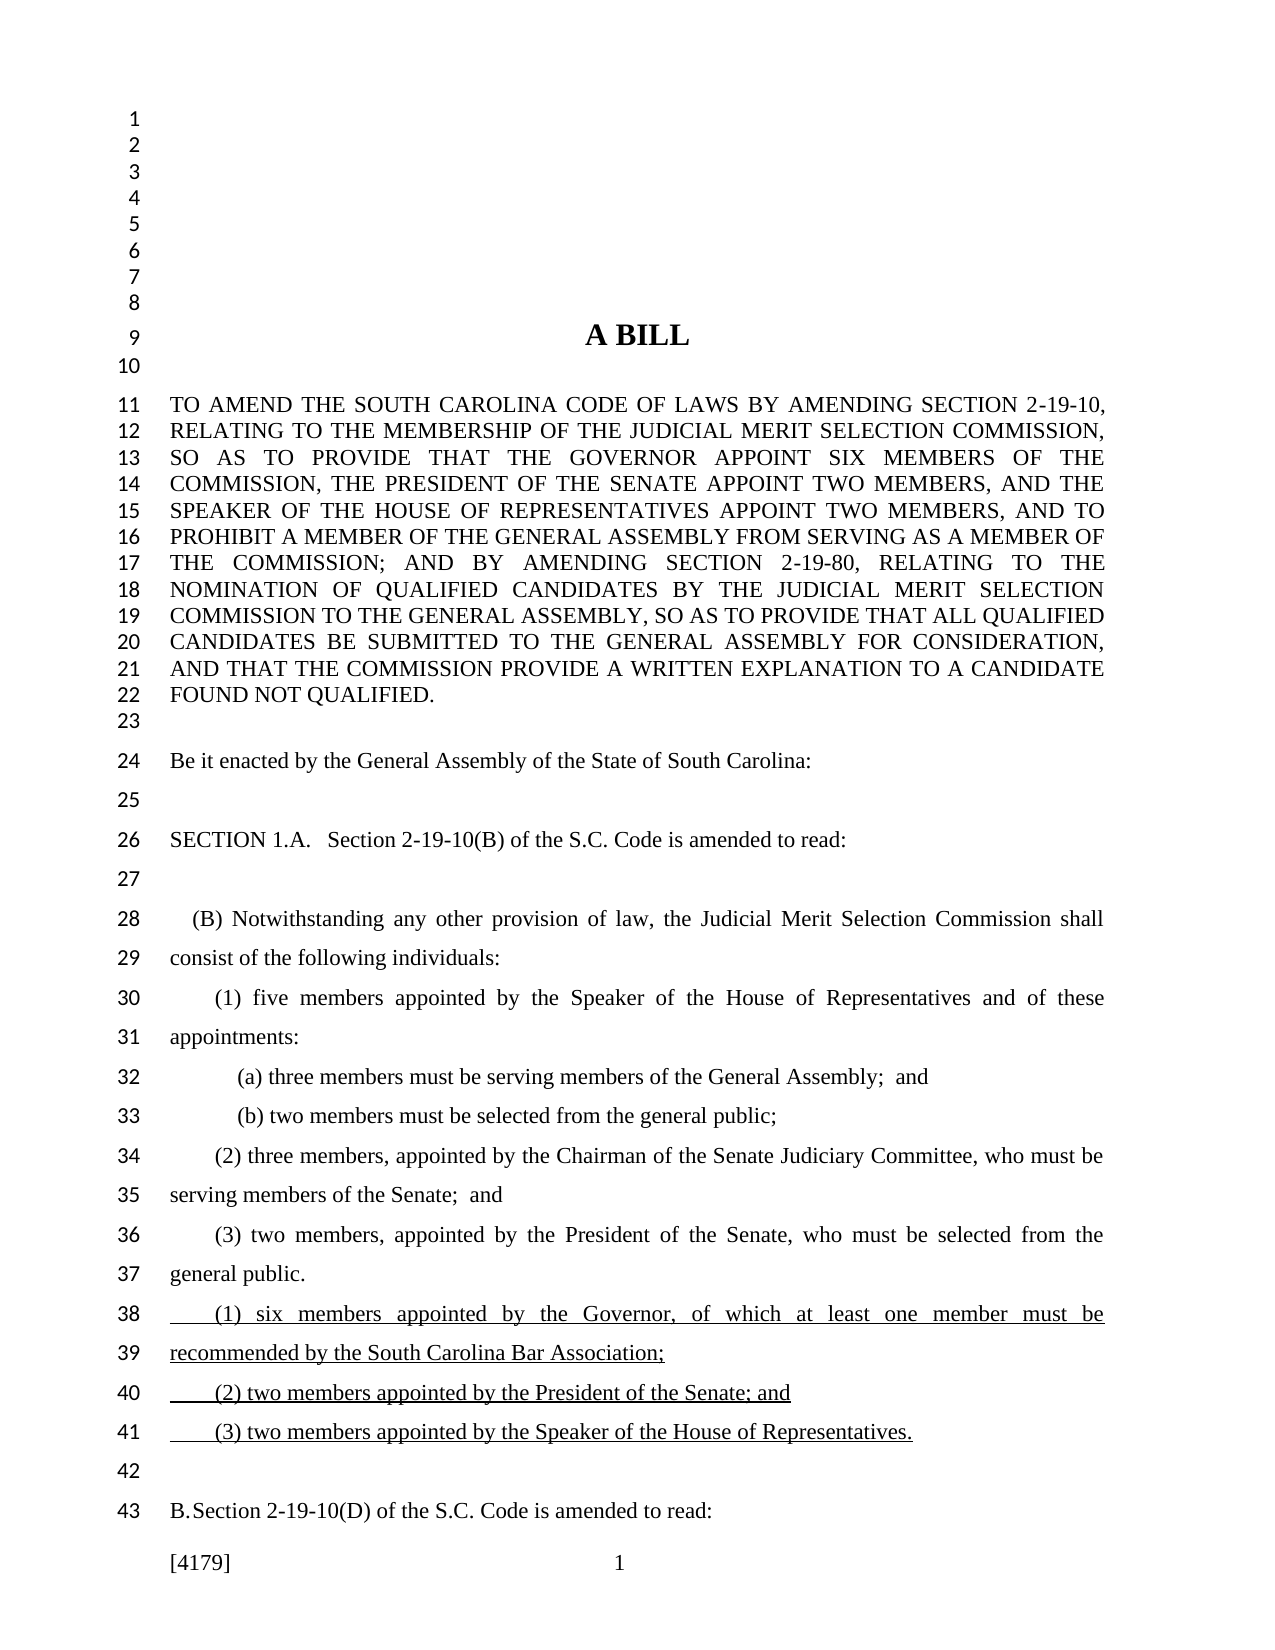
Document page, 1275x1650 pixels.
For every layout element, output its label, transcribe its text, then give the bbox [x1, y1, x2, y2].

text A bill [169, 316, 1106, 352]
text Be it enacted by the General Assembly of the State of South Carolina: [169, 747, 1106, 773]
text (1) five members appointed by the Speaker of the House of Representatives and of these appointments: [169, 984, 1106, 1050]
text B. Section 2-19-10(D) of the S.C. Code is amended to read: [169, 1497, 1106, 1523]
text (3) two members appointed by the Speaker of the House of Representatives. [169, 1418, 1106, 1444]
text (a) three members must be serving members of the General Assembly; and [169, 1063, 1106, 1089]
text SECTION 1.A. Section 2‑19‑10(B) of the S.C. Code is amended to read: [169, 826, 1106, 852]
text (3) two members, appointed by the President of the Senate, who must be selected from the general public. [169, 1221, 1106, 1287]
text (b) two members must be selected from the general public; [169, 1102, 1106, 1129]
text (1) six members appointed by the Governor, of which at least one member must be recommended by the South Carolina Bar Association; [169, 1300, 1106, 1366]
text (2) two members appointed by the President of the Senate; and [169, 1379, 1106, 1405]
text (2) three members, appointed by the Chairman of the Senate Judiciary Committee, who must be serving members of the Senate; and [169, 1142, 1106, 1208]
text (B) Notwithstanding any other provision of law, the Judicial Merit Selection Commission shall consist of the following individuals: [169, 905, 1106, 971]
